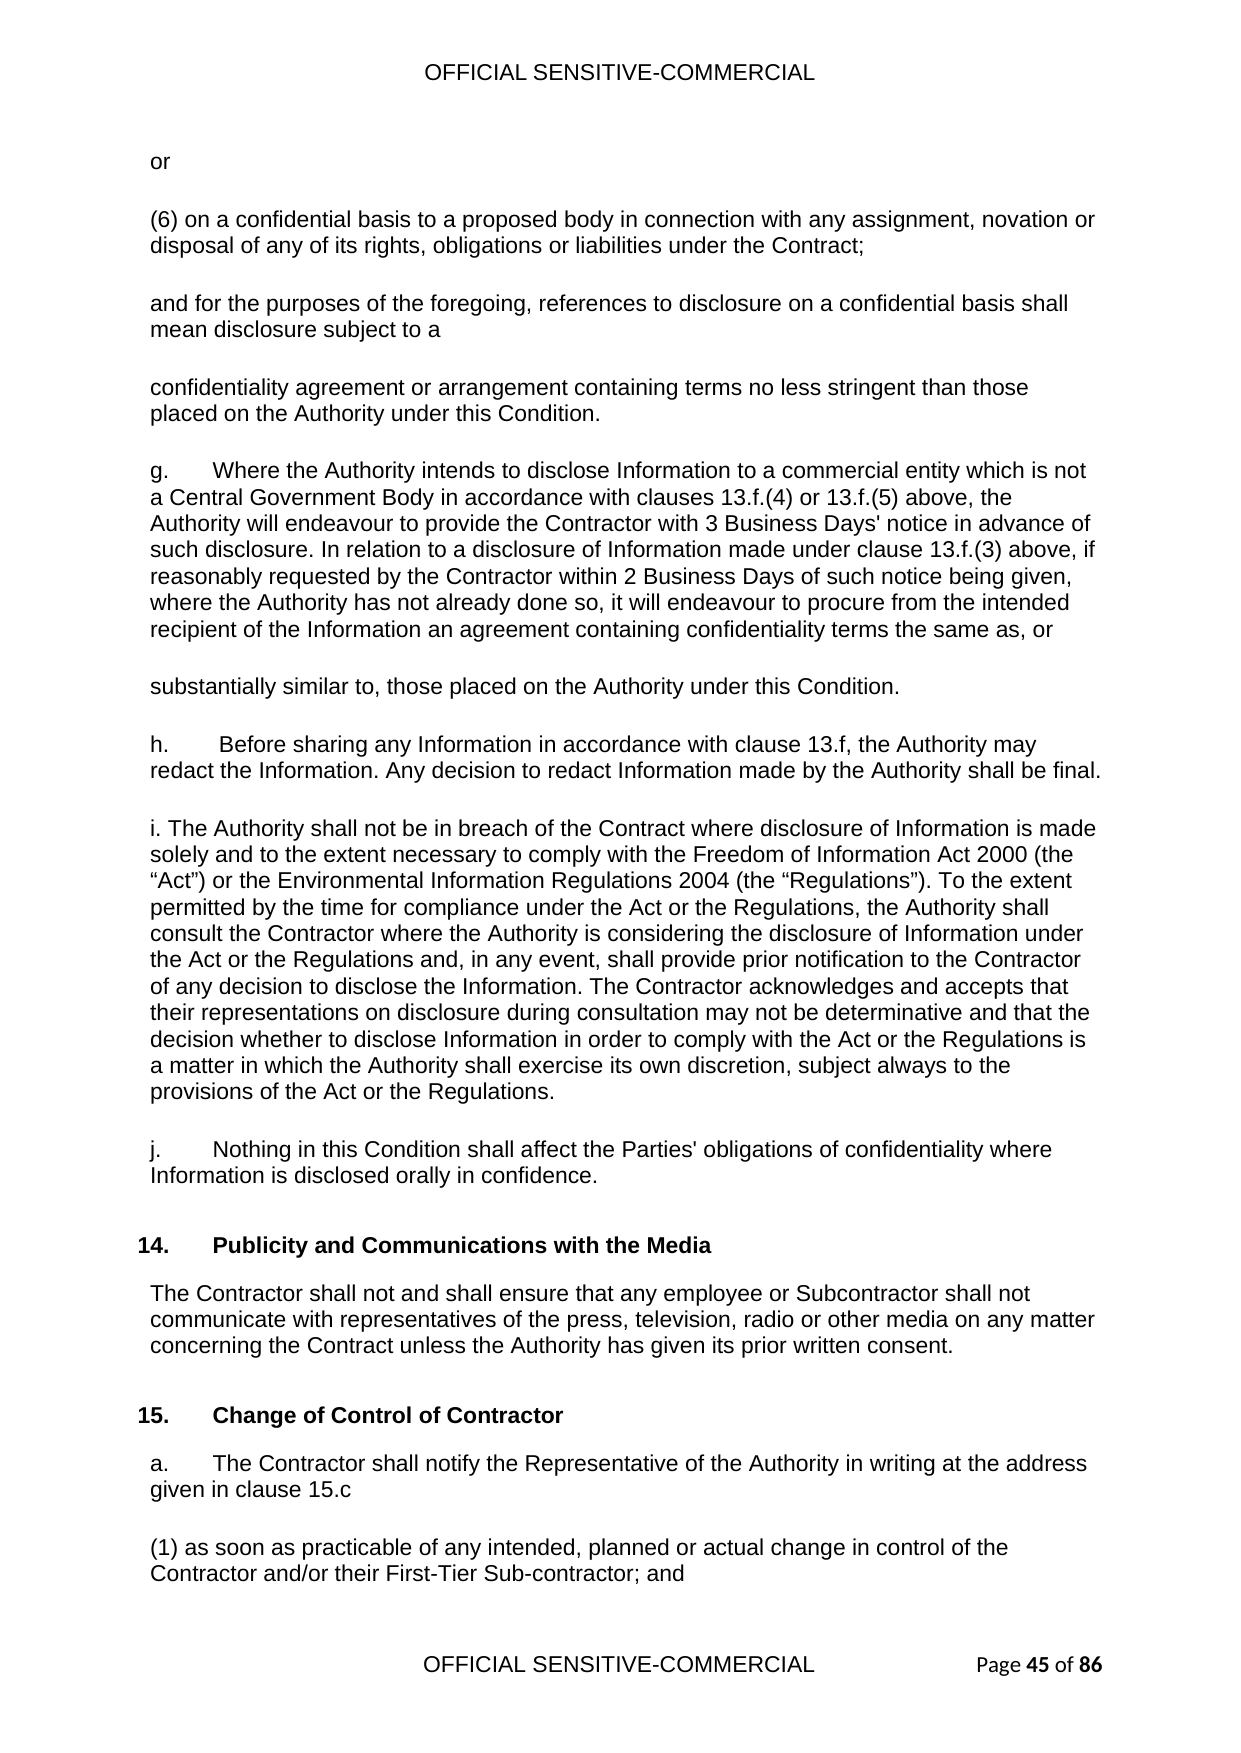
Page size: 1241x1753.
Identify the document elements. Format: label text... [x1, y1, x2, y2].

text confidentiality agreement or arrangement containing terms no less stringent than those placed on the Authority under this Condition. [150, 373, 1103, 426]
text The Contractor shall not and shall ensure that any employee or Subcontractor shall not communicate with representatives of the press, television, radio or other media on any matter concerning the Contract unless the Authority has given its prior written consent. [150, 1279, 1103, 1358]
text i. The Authority shall not be in breach of the Contract where disclosure of Information is made solely and to the extent necessary to comply with the Freedom of Information Act 2000 (the “Act”) or the Environmental Information Regulations 2004 (the “Regulations”). To the extent permitted by the time for compliance under the Act or the Regulations, the Authority shall consult the Contractor where the Authority is considering the disclosure of Information under the Act or the Regulations and, in any event, shall provide prior notification to the Contractor of any decision to disclose the Information. The Contractor acknowledges and accepts that their representations on disclosure during consultation may not be determinative and that the decision whether to disclose Information in order to comply with the Act or the Regulations is a matter in which the Authority shall exercise its own discretion, subject always to the provisions of the Act or the Regulations. [150, 815, 1103, 1104]
text j. Nothing in this Condition shall affect the Parties' obligations of confidentiality where Information is disclosed orally in confidence. [150, 1136, 1103, 1188]
text (1) as soon as practicable of any intended, planned or actual change in control of the Contractor and/or their First-Tier Sub-contractor; and [150, 1533, 1103, 1586]
text h. Before sharing any Information in accordance with clause 13.f, the Authority may redact the Information. Any decision to redact Information made by the Authority shall be final. [150, 731, 1103, 783]
subtitle 15. Change of Control of Contractor [137, 1402, 1103, 1429]
text a. The Contractor shall notify the Representative of the Authority in writing at the address given in clause 15.c [150, 1449, 1103, 1502]
text substantially similar to, those placed on the Authority under this Condition. [150, 673, 1103, 699]
text and for the purposes of the foregoing, references to disclosure on a confidential basis shall mean disclosure subject to a [150, 289, 1103, 342]
text or [150, 148, 1103, 174]
text (6) on a confidential basis to a proposed body in connection with any assignment, novation or disposal of any of its rights, obligations or liabilities under the Contract; [150, 206, 1103, 258]
text g. Where the Authority intends to disclose Information to a commercial entity which is not a Central Government Body in accordance with clauses 13.f.(4) or 13.f.(5) above, the Authority will endeavour to provide the Contractor with 3 Business Days' notice in advance of such disclosure. In relation to a disclosure of Information made under clause 13.f.(3) above, if reasonably requested by the Contractor within 2 Business Days of such notice being given, where the Authority has not already done so, it will endeavour to procure from the intended recipient of the Information an agreement containing confidentiality terms the same as, or [150, 457, 1103, 642]
subtitle 14. Publicity and Communications with the Media [137, 1232, 1103, 1259]
